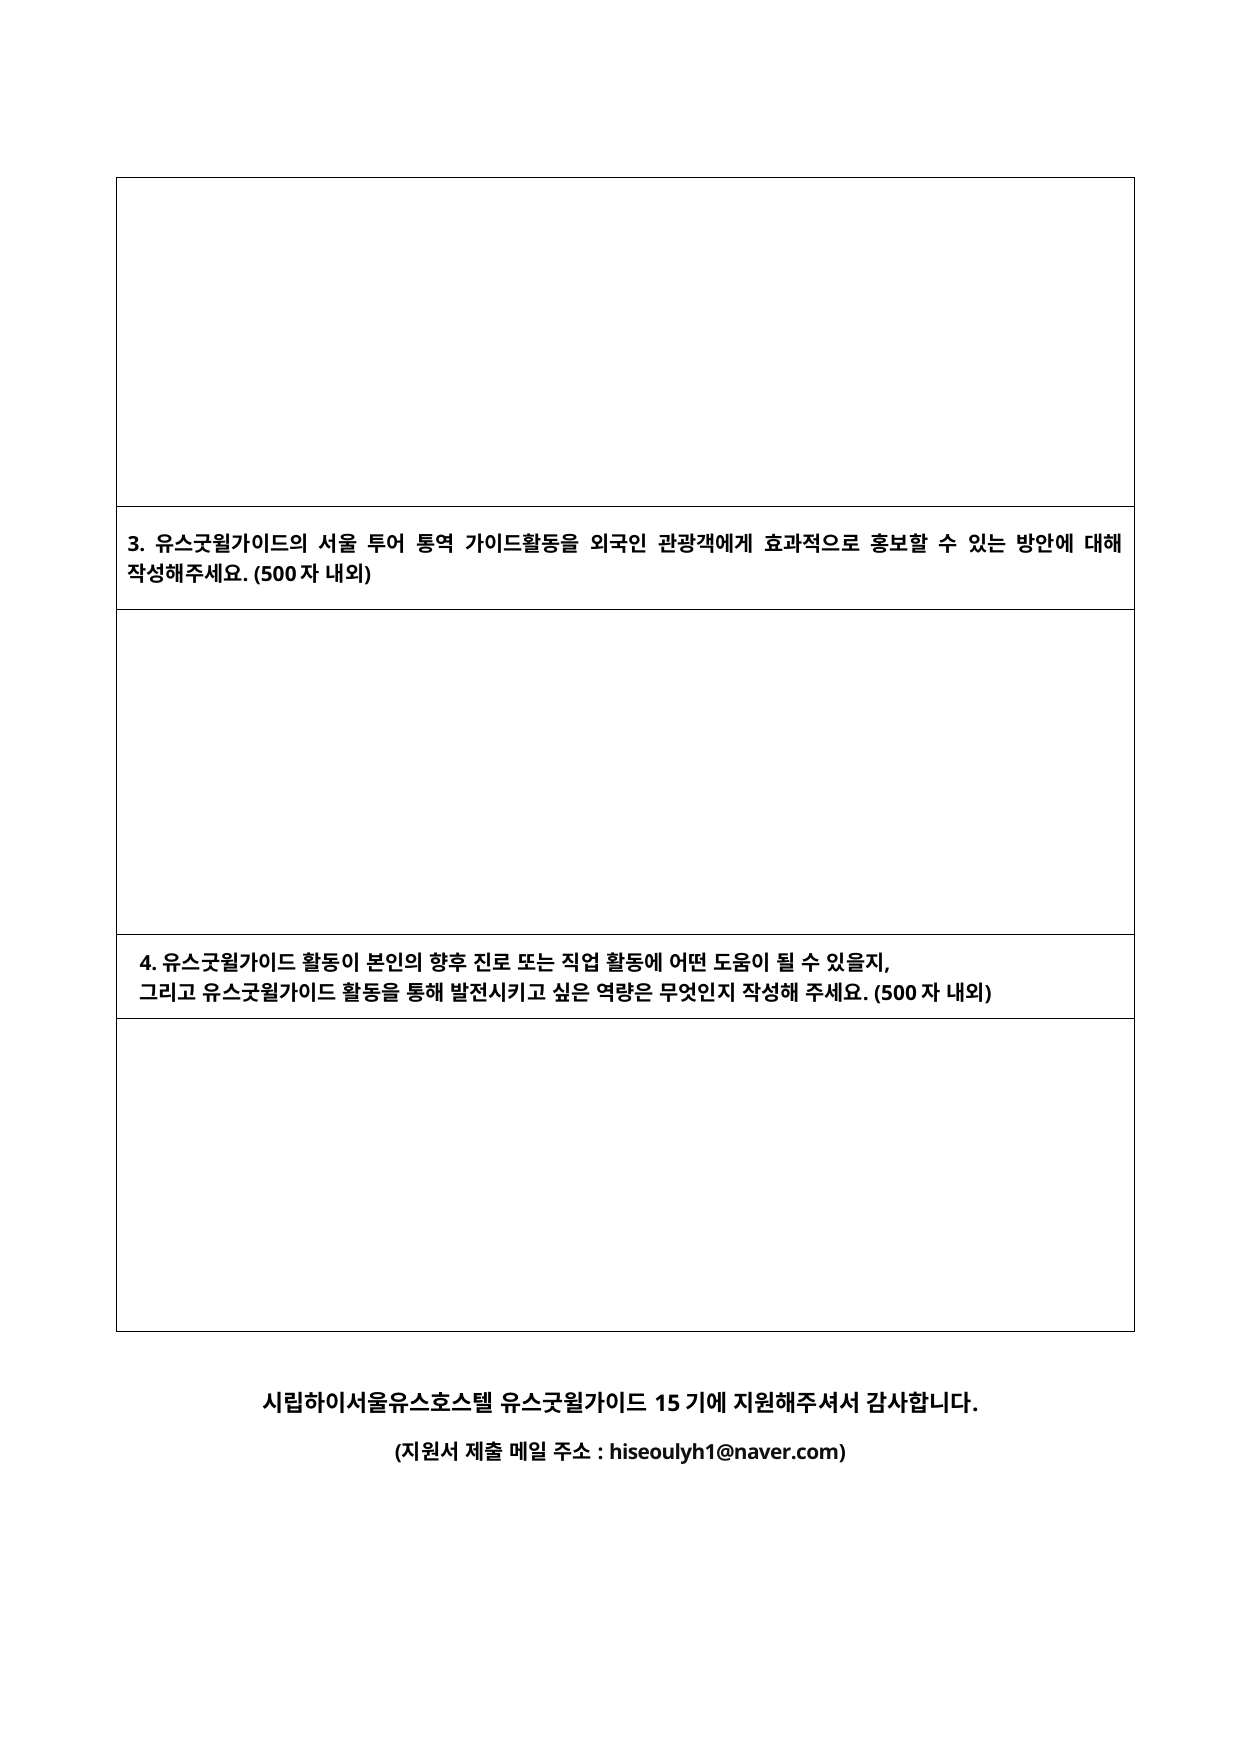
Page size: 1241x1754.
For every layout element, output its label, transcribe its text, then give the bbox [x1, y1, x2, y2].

table_cell 4. 유스굿윌가이드 활동이 본인의 향후 진로 또는 직업 활동에 어떤 도움이 될 수 있을지, 그리고 유스굿윌가이드 활동을 통해 발전시키고 싶은 역량은 무엇인지 작성해 주세요. (500자 내외) [117, 935, 1134, 1018]
table_cell [117, 610, 1134, 933]
table_cell 3. 유스굿윌가이드의 서울 투어 통역 가이드활동을 외국인 관광객에게 효과적으로 홍보할 수 있는 방안에 대해 작성해주세요. (500자 내외) [117, 507, 1134, 609]
text 시립하이서울유스호스텔 유스굿윌가이드 15기에 지원해주셔서 감사합니다. [118, 1385, 1122, 1418]
table_cell [117, 178, 1134, 506]
text (지원서 제출 메일 주소 : hiseoulyh1@naver.com) [118, 1435, 1122, 1465]
table_cell [117, 1019, 1134, 1331]
